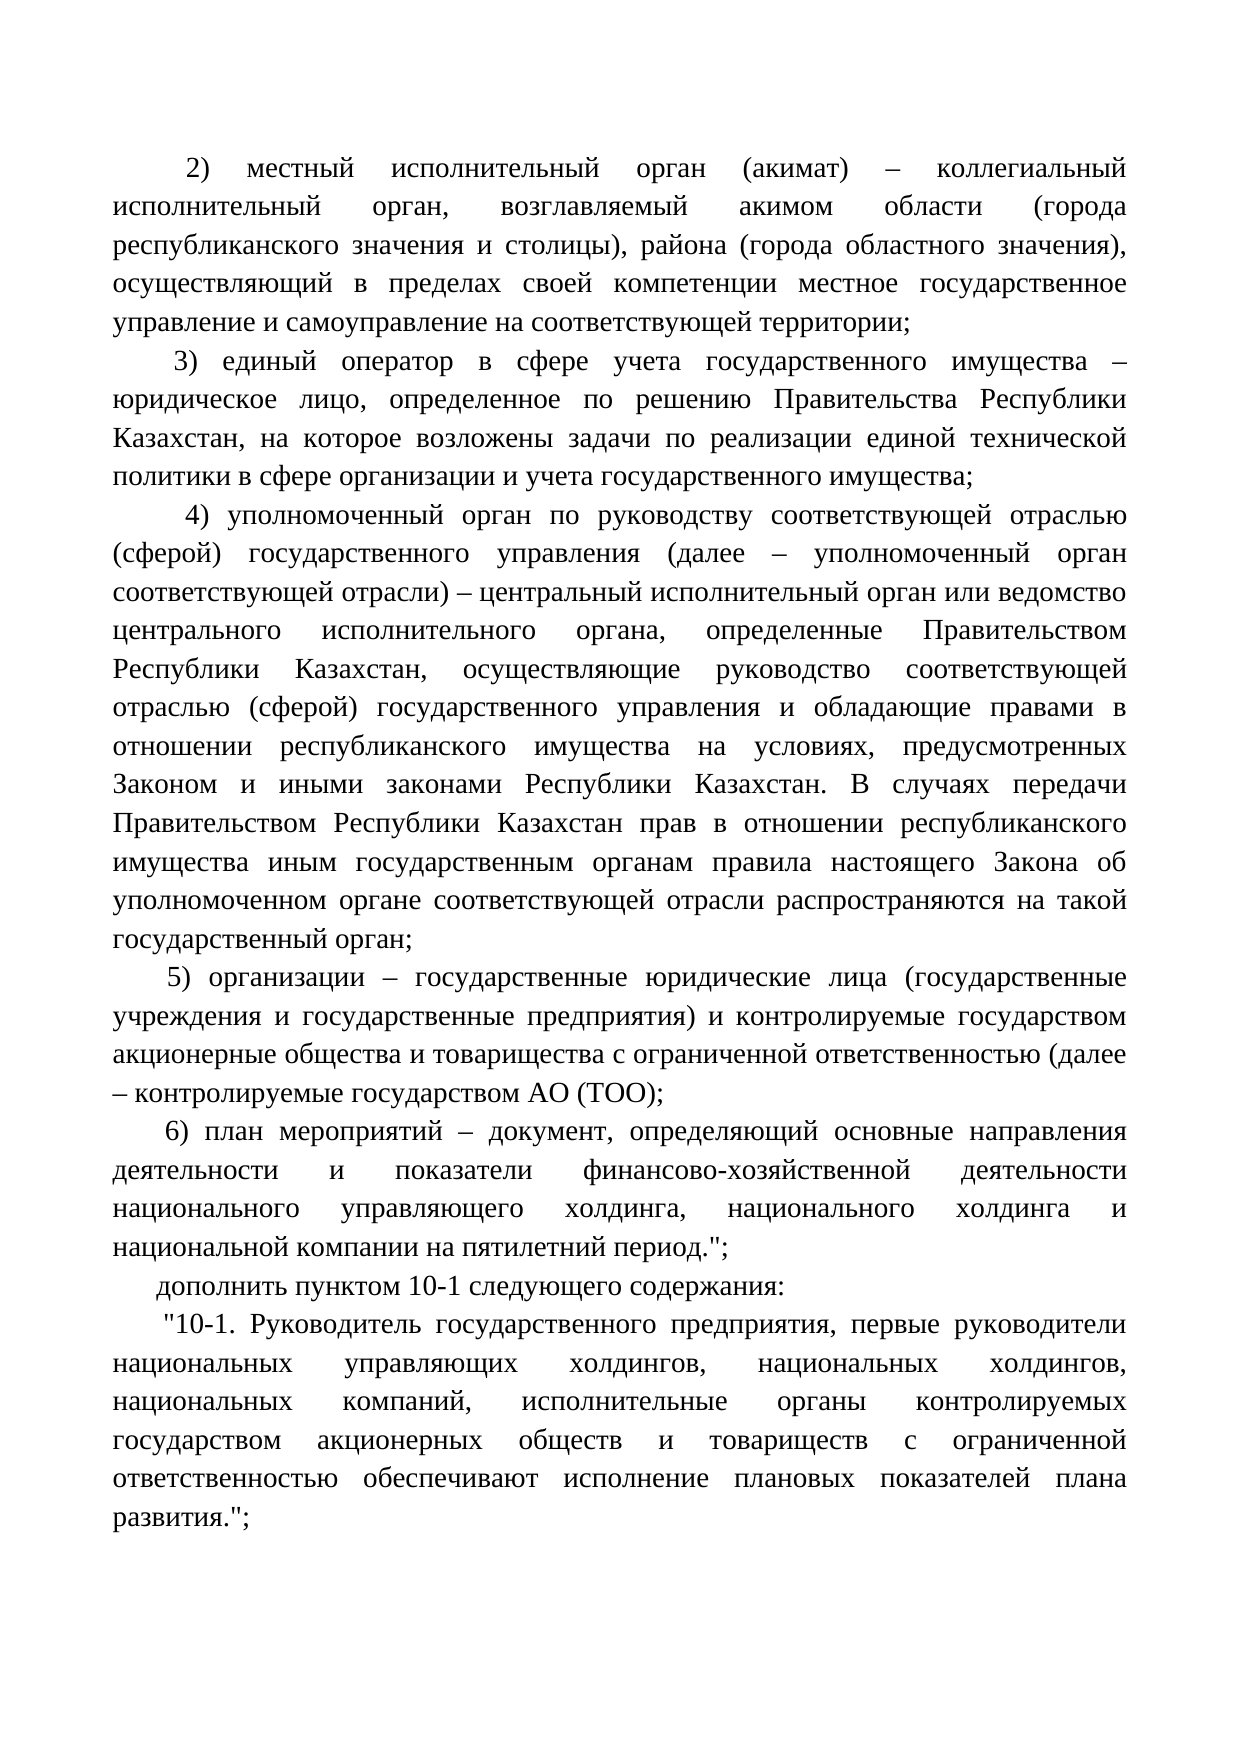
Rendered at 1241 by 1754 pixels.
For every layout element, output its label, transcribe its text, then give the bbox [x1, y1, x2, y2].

text 2) местный исполнительный орган (акимат) – коллегиальный исполнительный орган, возглавляемый акимом области (города республиканского значения и столицы), района (города областного значения), осуществляющий в пределах своей компетенции местное государственное управление и самоуправление на соответствующей территории; [112, 150, 1128, 338]
text "10-1. Руководитель государственного предприятия, первые руководители национальных управляющих холдингов, национальных холдингов, национальных компаний, исполнительные органы контролируемых государством акционерных обществ и товариществ с ограниченной ответственностью обеспечивают исполнение плановых показателей плана развития."; [112, 1306, 1128, 1532]
text 3) единый оператор в сфере учета государственного имущества –юридическое лицо, определенное по решению Правительства Республики Казахстан, на которое возложены задачи по реализации единой технической политики в сфере организации и учета государственного имущества; [112, 343, 1128, 492]
text 4) уполномоченный орган по руководству соответствующей отраслью (сферой) государственного управления (далее – уполномоченный орган соответствующей отрасли) – центральный исполнительный орган или ведомство центрального исполнительного органа, определенные Правительством Республики Казахстан, осуществляющие руководство соответствующей отраслью (сферой) государственного управления и обладающие правами в отношении республиканского имущества на условиях, предусмотренных Законом и иными законами Республики Казахстан. В случаях передачи Правительством Республики Казахстан прав в отношении республиканского имущества иным государственным органам правила настоящего Закона об уполномоченном органе соответствующей отрасли распространяются на такой государственный орган; [112, 497, 1128, 954]
text дополнить пунктом 10-1 следующего содержания: [112, 1268, 1128, 1301]
text 6) план мероприятий – документ, определяющий основные направления деятельности и показатели финансово-хозяйственной деятельности национального управляющего холдинга, национального холдинга и национальной компании на пятилетний период."; [112, 1113, 1128, 1263]
text 5) организации – государственные юридические лица (государственные учреждения и государственные предприятия) и контролируемые государством акционерные общества и товарищества с ограниченной ответственностью (далее – контролируемые государством АО (ТОО); [112, 959, 1128, 1108]
